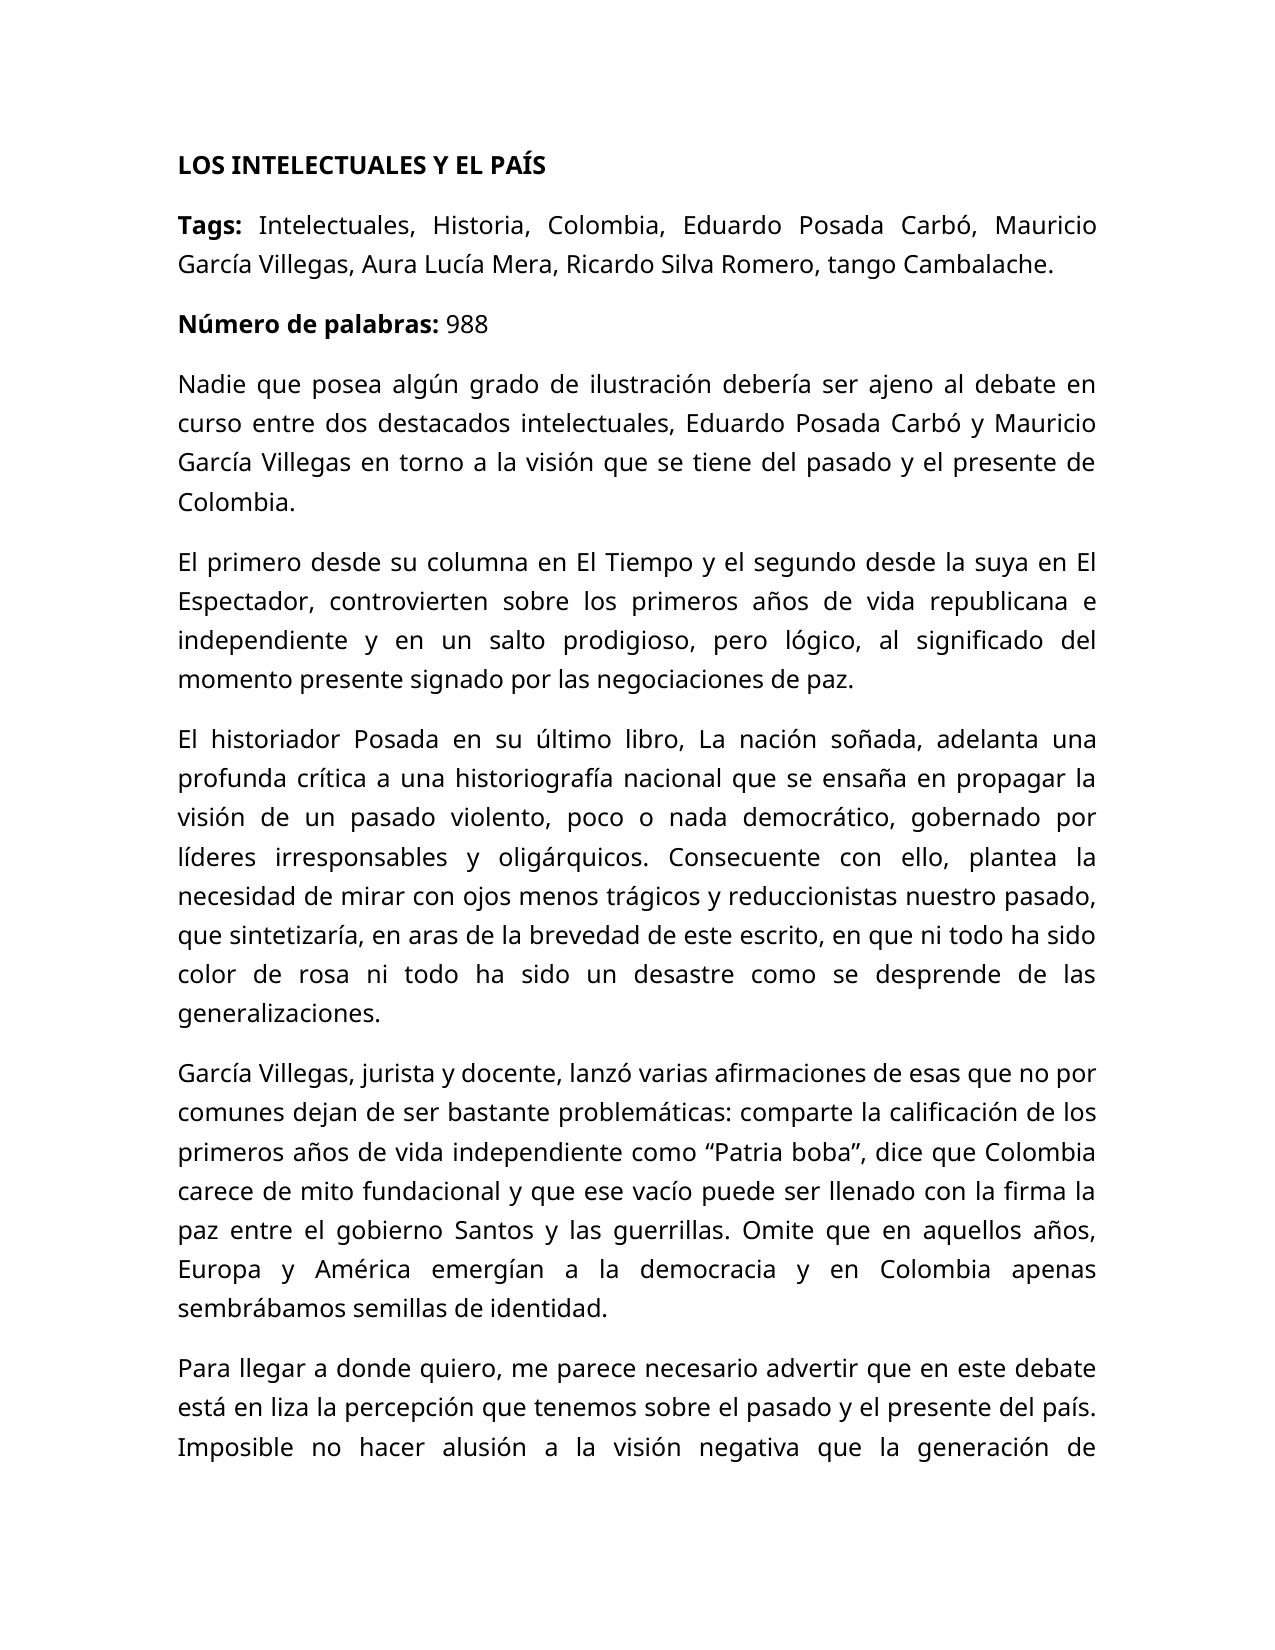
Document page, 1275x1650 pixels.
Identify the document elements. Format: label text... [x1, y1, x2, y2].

text Tags: Intelectuales, Historia, Colombia, Eduardo Posada Carbó, Mauricio García Villegas, Aura Lucía Mera, Ricardo Silva Romero, tango Cambalache. [177, 208, 1098, 281]
text García Villegas, jurista y docente, lanzó varias afirmaciones de esas que no por comunes dejan de ser bastante problemáticas: comparte la calificación de los primeros años de vida independiente como “Patria boba”, dice que Colombia carece de mito fundacional y que ese vacío puede ser llenado con la firma la paz entre el gobierno Santos y las guerrillas. Omite que en aquellos años, Europa y América emergían a la democracia y en Colombia apenas sembrábamos semillas de identidad. [177, 1056, 1098, 1325]
text Número de palabras: 988 [177, 307, 1098, 341]
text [177, 1351, 1098, 1463]
text El historiador Posada en su último libro, La nación soñada, adelanta una profunda crítica a una historiografía nacional que se ensaña en propagar la visión de un pasado violento, poco o nada democrático, gobernado por líderes irresponsables y oligárquicos. Consecuente con ello, plantea la necesidad de mirar con ojos menos trágicos y reduccionistas nuestro pasado, que sintetizaría, en aras de la brevedad de este escrito, en que ni todo ha sido color de rosa ni todo ha sido un desastre como se desprende de las generalizaciones. [177, 722, 1098, 1030]
text El primero desde su columna en El Tiempo y el segundo desde la suya en El Espectador, controvierten sobre los primeros años de vida republicana e independiente y en un salto prodigioso, pero lógico, al significado del momento presente signado por las negociaciones de paz. [177, 544, 1098, 696]
text Nadie que posea algún grado de ilustración debería ser ajeno al debate en curso entre dos destacados intelectuales, Eduardo Posada Carbó y Mauricio García Villegas en torno a la visión que se tiene del pasado y el presente de Colombia. [177, 367, 1098, 518]
text LOS INTELECTUALES Y EL PAÍS [177, 148, 1098, 182]
